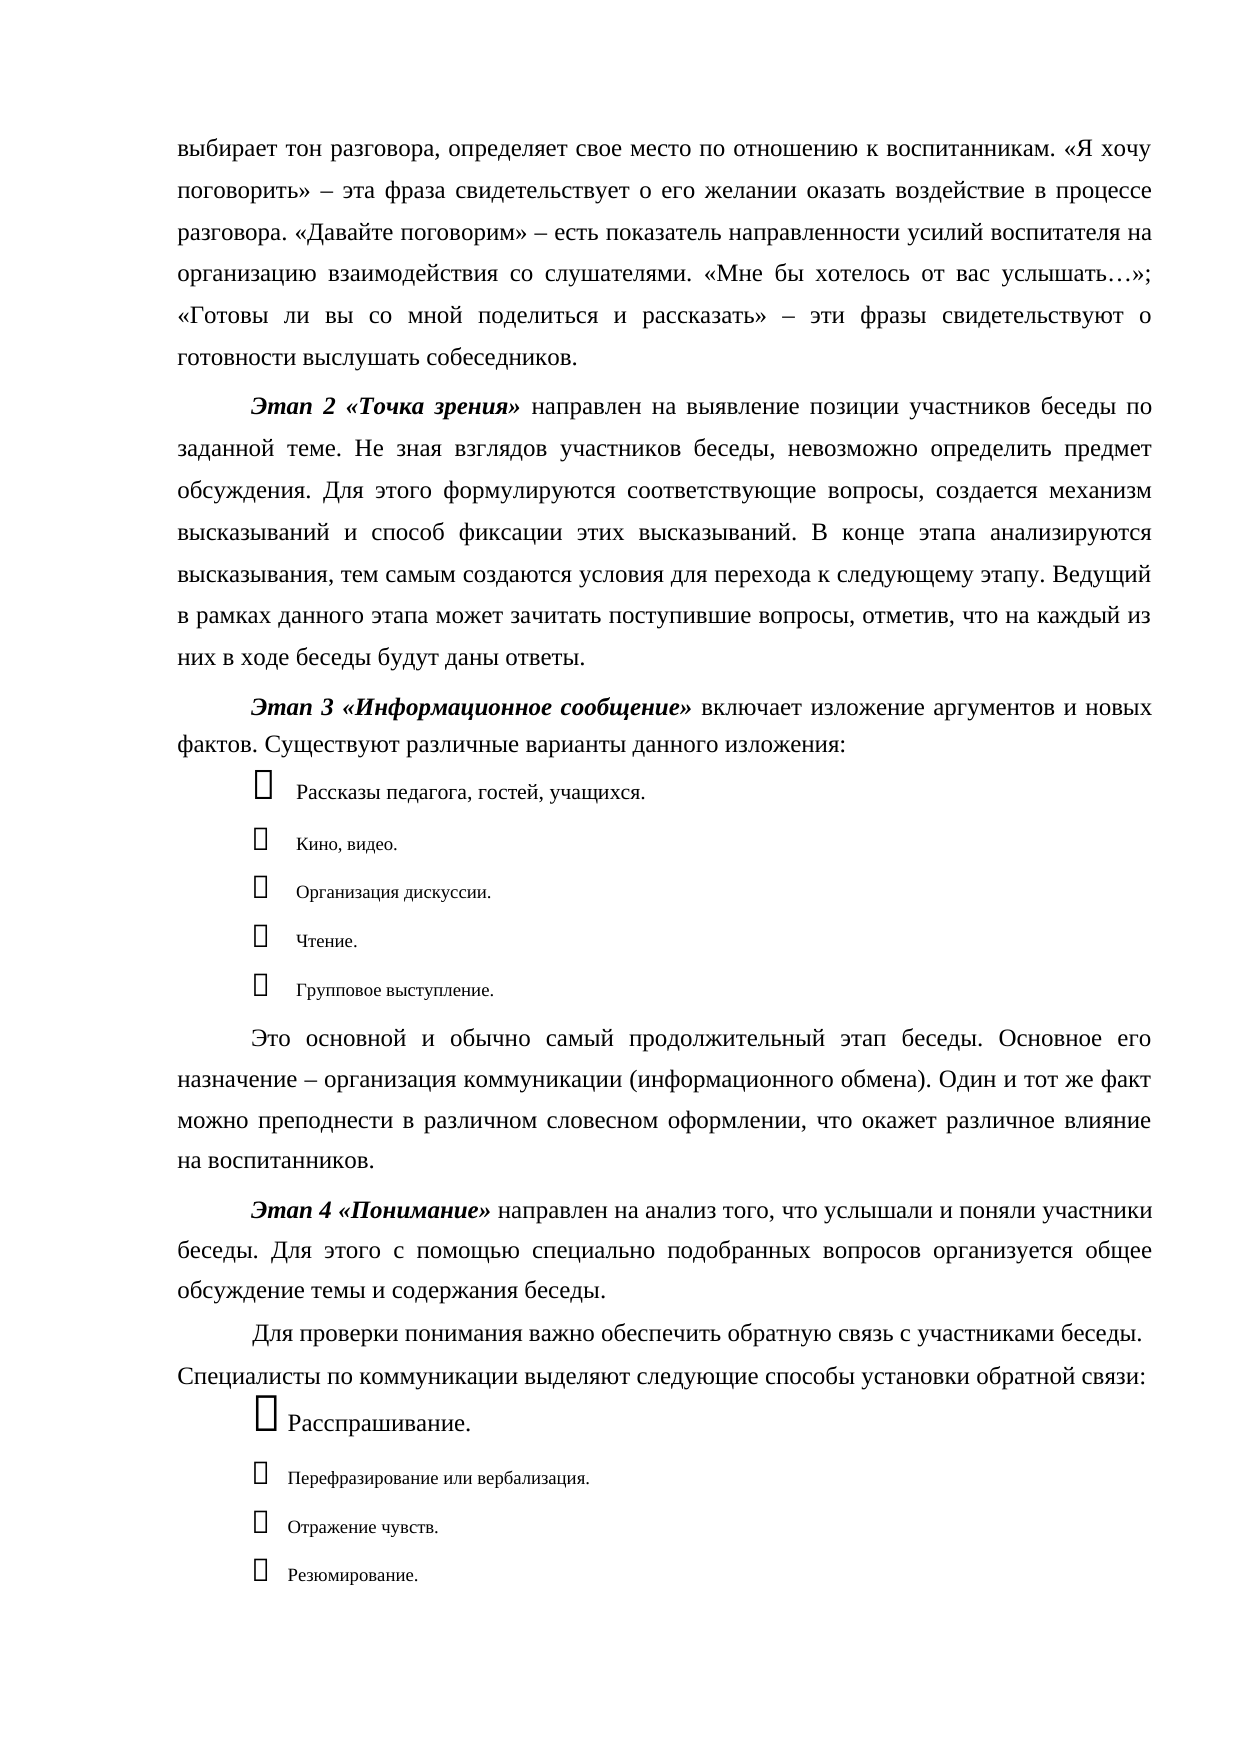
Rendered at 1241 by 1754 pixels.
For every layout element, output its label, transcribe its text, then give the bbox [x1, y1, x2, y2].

list Организация дискуссии. [251, 873, 1153, 905]
list Кино, видео. [251, 825, 1153, 857]
list Чтение. [251, 922, 1153, 954]
list Перефразирование или вербализация. [251, 1459, 1153, 1491]
list Отражение чувств. [251, 1508, 1153, 1539]
list Резюмирование. [251, 1556, 1153, 1588]
text Этап 2 «Точка зрения» направлен на выявление позиции участников беседы по заданной теме. Не зная взглядов участников беседы, невозможно определить предмет обсуждения. Для этого формулируются соответствующие вопросы, создается механизм высказываний и способ фиксации этих высказываний. В конце этапа анализируются высказывания, тем самым создаются условия для перехода к следующему этапу. Ведущий в рамках данного этапа может зачитать поступившие вопросы, отметив, что на каждый из них в ходе беседы будут даны ответы. [177, 391, 1153, 671]
list Расспрашивание. [251, 1390, 1153, 1442]
text Этап 3 «Информационное сообщение» включает изложение аргументов и новых фактов. Существуют различные варианты данного изложения: [177, 692, 1153, 758]
text Этап 4 «Понимание» направлен на анализ того, что услышали и поняли участники беседы. Для этого с помощью специально подобранных вопросов организуется общее обсуждение темы и содержания беседы. [177, 1195, 1153, 1303]
text Специалисты по коммуникации выделяют следующие способы установки обратной связи: [177, 1361, 1153, 1390]
list Рассказы педагога, гостей, учащихся. [251, 766, 1153, 808]
list Групповое выступление. [251, 971, 1153, 1003]
text Это основной и обычно самый продолжительный этап беседы. Основное его назначение – организация коммуникации (информационного обмена). Один и тот же факт можно преподнести в различном словесном оформлении, что окажет различное влияние на воспитанников. [177, 1023, 1153, 1174]
text Для проверки понимания важно обеспечить обратную связь с участниками беседы. [252, 1318, 1153, 1346]
text выбирает тон разговора, определяет свое место по отношению к воспитанникам. «Я хочу поговорить» – эта фраза свидетельствует о его желании оказать воздействие в процессе разговора. «Давайте поговорим» – есть показатель направленности усилий воспитателя на организацию взаимодействия со слушателями. «Мне бы хотелось от вас услышать…»; «Готовы ли вы со мной поделиться и рассказать» – эти фразы свидетельствуют о готовности выслушать собеседников. [177, 133, 1153, 370]
